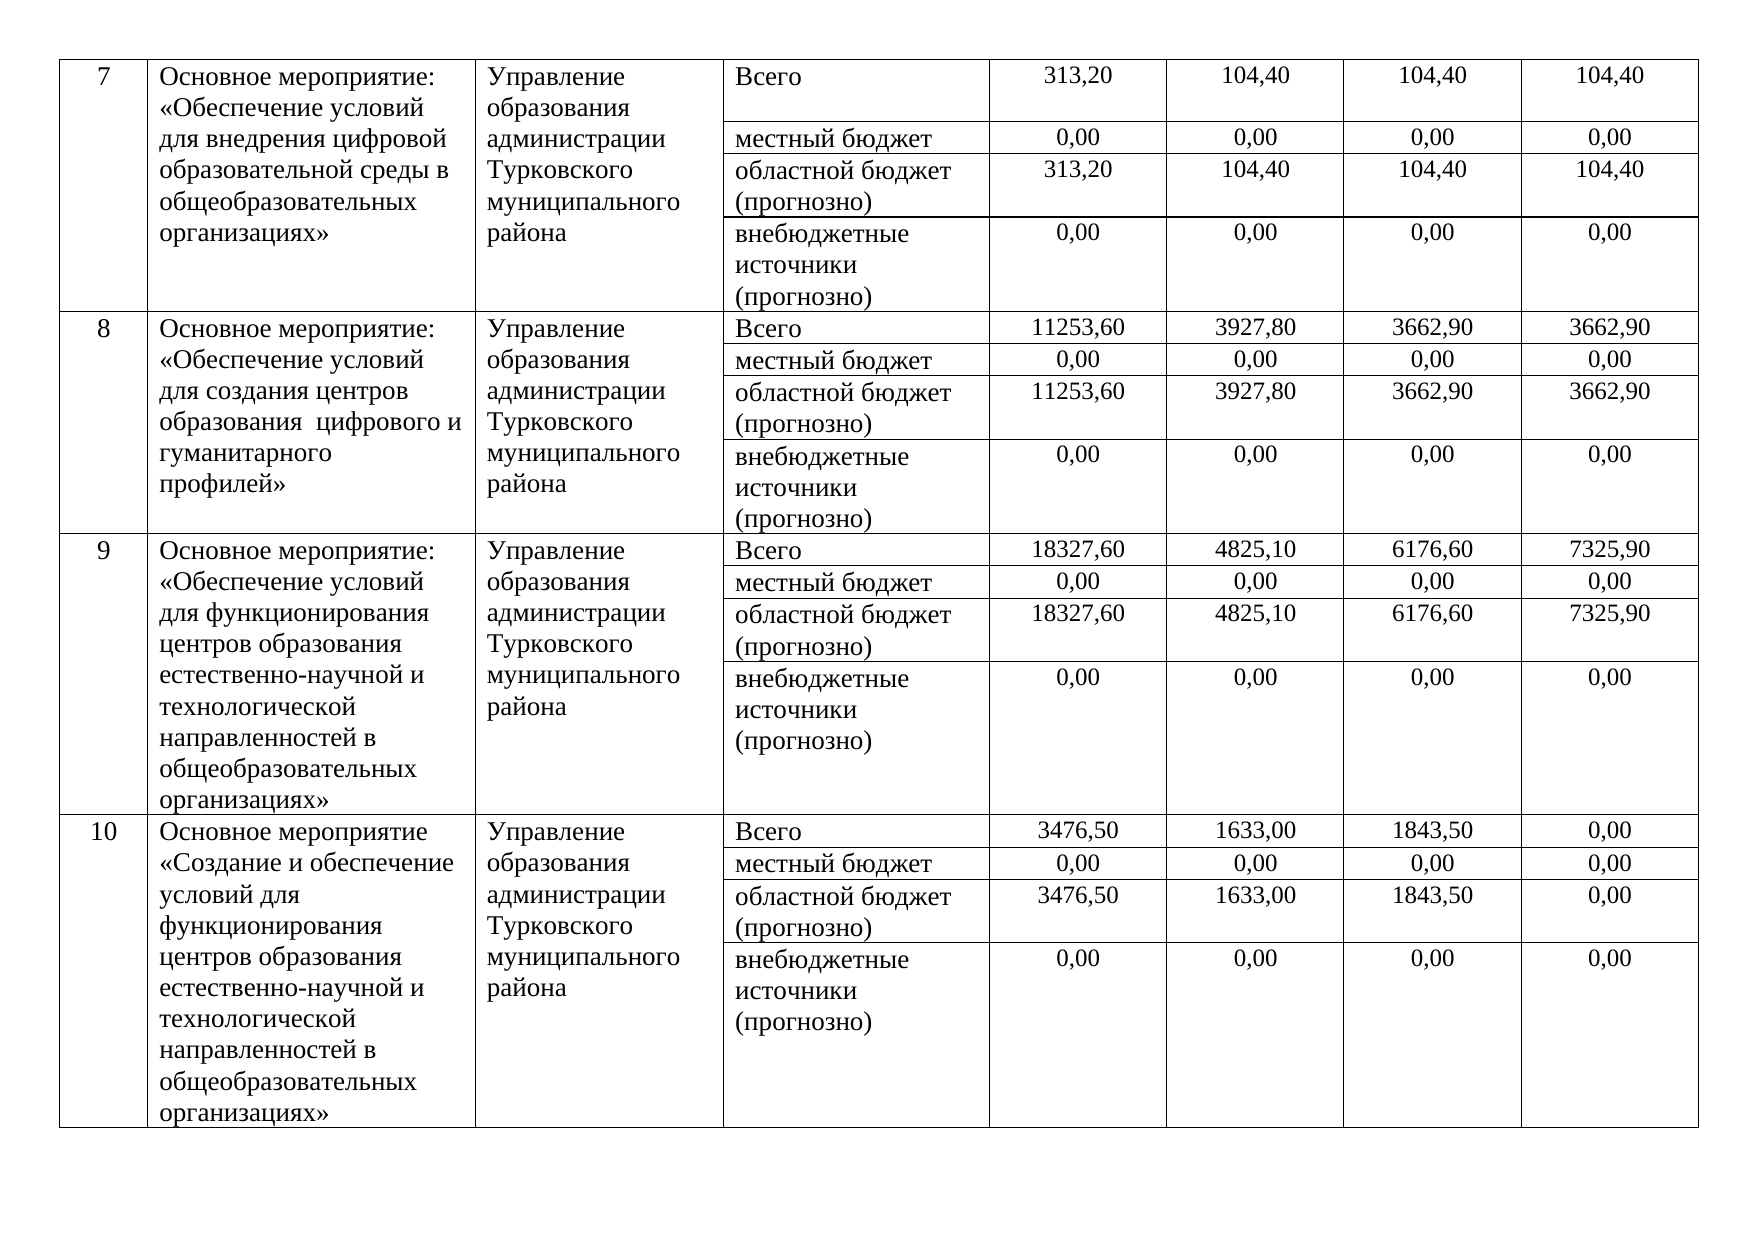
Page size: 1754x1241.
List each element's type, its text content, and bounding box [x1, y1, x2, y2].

table_cell 0,00 [1522, 122, 1698, 153]
table_cell 0,00 [1522, 848, 1698, 879]
table_cell местный бюджет [724, 566, 989, 597]
table_cell 11253,60 [990, 312, 1166, 343]
table_cell местный бюджет [724, 848, 989, 879]
table_cell 313,20 [990, 60, 1166, 121]
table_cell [476, 815, 723, 1127]
table_cell 6176,60 [1344, 534, 1521, 565]
table_cell местный бюджет [724, 122, 989, 153]
table_cell 3476,50 [990, 815, 1166, 847]
table_cell 0,00 [990, 440, 1166, 533]
table_cell 3927,80 [1167, 376, 1343, 438]
table_cell 0,00 [1522, 880, 1698, 942]
table_cell 104,40 [1522, 60, 1698, 121]
table_cell 3662,90 [1522, 312, 1698, 343]
table_cell 0,00 [990, 344, 1166, 375]
table_cell 7 [60, 60, 147, 311]
table_cell 0,00 [1522, 218, 1698, 311]
table_cell областной бюджет (прогнозно) [724, 376, 989, 438]
table_cell Управление образования администрации Турковского муниципального района [476, 534, 723, 814]
table_cell 0,00 [1344, 440, 1521, 533]
table_cell 0,00 [1522, 440, 1698, 533]
table_cell 0,00 [1522, 943, 1698, 1127]
table_cell 4825,10 [1167, 599, 1343, 661]
table_cell 10 [60, 815, 147, 1127]
table_cell 0,00 [1344, 943, 1521, 1127]
table_cell Всего [724, 534, 989, 565]
table_cell областной бюджет (прогнозно) [724, 599, 989, 661]
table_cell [724, 943, 989, 1127]
table_cell 0,00 [1522, 566, 1698, 597]
table_cell 104,40 [1522, 154, 1698, 216]
table_cell внебюджетные источники (прогнозно) [724, 662, 989, 814]
table_cell 6176,60 [1344, 599, 1521, 661]
table_cell 0,00 [990, 943, 1166, 1127]
table_cell 0,00 [1344, 662, 1521, 814]
table_cell 104,40 [1344, 60, 1521, 121]
table_cell 0,00 [1167, 662, 1343, 814]
table_cell 104,40 [1167, 60, 1343, 121]
table_cell 7325,90 [1522, 599, 1698, 661]
table_cell Основное мероприятие «Создание и обеспечение условий для функционирования центров образования естественно-научной и технологической направленностей в общеобразовательных организациях» [148, 815, 475, 1127]
table_cell 9 [60, 534, 147, 814]
table_cell Управление образования администрации Турковского муниципального района [476, 312, 723, 533]
table_cell Всего [724, 312, 989, 343]
table_cell 0,00 [990, 566, 1166, 597]
table_cell областной бюджет (прогнозно) [724, 880, 989, 942]
table_cell 11253,60 [990, 376, 1166, 438]
table_cell 3927,80 [1167, 312, 1343, 343]
table_cell 104,40 [1167, 154, 1343, 216]
table_cell 0,00 [1167, 122, 1343, 153]
table_cell 0,00 [1167, 218, 1343, 311]
table_cell 0,00 [1344, 218, 1521, 311]
table_cell местный бюджет [724, 344, 989, 375]
table_cell 313,20 [990, 154, 1166, 216]
table_cell 3476,50 [990, 880, 1166, 942]
table_cell 0,00 [990, 848, 1166, 879]
table_cell 0,00 [1167, 440, 1343, 533]
table_cell Основное мероприятие: «Обеспечение условий для создания центров образования цифрового и гуманитарного профилей» [148, 312, 475, 533]
table_cell 7325,90 [1522, 534, 1698, 565]
table_cell 0,00 [1344, 344, 1521, 375]
table_cell 0,00 [1522, 662, 1698, 814]
table_cell 1633,00 [1167, 880, 1343, 942]
table_cell Всего [724, 60, 989, 121]
table_cell внебюджетные источники (прогнозно) [724, 218, 989, 311]
table_cell 0,00 [990, 122, 1166, 153]
table_cell 1843,50 [1344, 815, 1521, 847]
table_cell 4825,10 [1167, 534, 1343, 565]
table_cell 0,00 [1522, 344, 1698, 375]
table_cell 3662,90 [1344, 376, 1521, 438]
table_cell 3662,90 [1344, 312, 1521, 343]
table_cell внебюджетные источники (прогнозно) [724, 440, 989, 533]
table_cell 0,00 [1167, 943, 1343, 1127]
table_cell Всего [724, 815, 989, 847]
table_cell 0,00 [1344, 122, 1521, 153]
table_cell 8 [60, 312, 147, 533]
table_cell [476, 60, 723, 311]
table_cell 18327,60 [990, 599, 1166, 661]
table_cell 0,00 [1344, 566, 1521, 597]
table_cell Основное мероприятие: «Обеспечение условий для функционирования центров образования естественно-научной и технологической направленностей в общеобразовательных организациях» [148, 534, 475, 814]
table_cell областной бюджет (прогнозно) [724, 154, 989, 216]
table_cell 0,00 [1167, 344, 1343, 375]
table_cell 0,00 [1167, 848, 1343, 879]
table_cell Основное мероприятие: «Обеспечение условий для внедрения цифровой образовательной среды в общеобразовательных организациях» [148, 60, 475, 311]
table_cell 0,00 [1167, 566, 1343, 597]
table_cell 0,00 [1522, 815, 1698, 847]
table_cell 0,00 [990, 662, 1166, 814]
table_cell 18327,60 [990, 534, 1166, 565]
table_cell 3662,90 [1522, 376, 1698, 438]
table_cell 1843,50 [1344, 880, 1521, 942]
table_cell 104,40 [1344, 154, 1521, 216]
table_cell 1633,00 [1167, 815, 1343, 847]
table_cell 0,00 [1344, 848, 1521, 879]
table_cell 0,00 [990, 218, 1166, 311]
